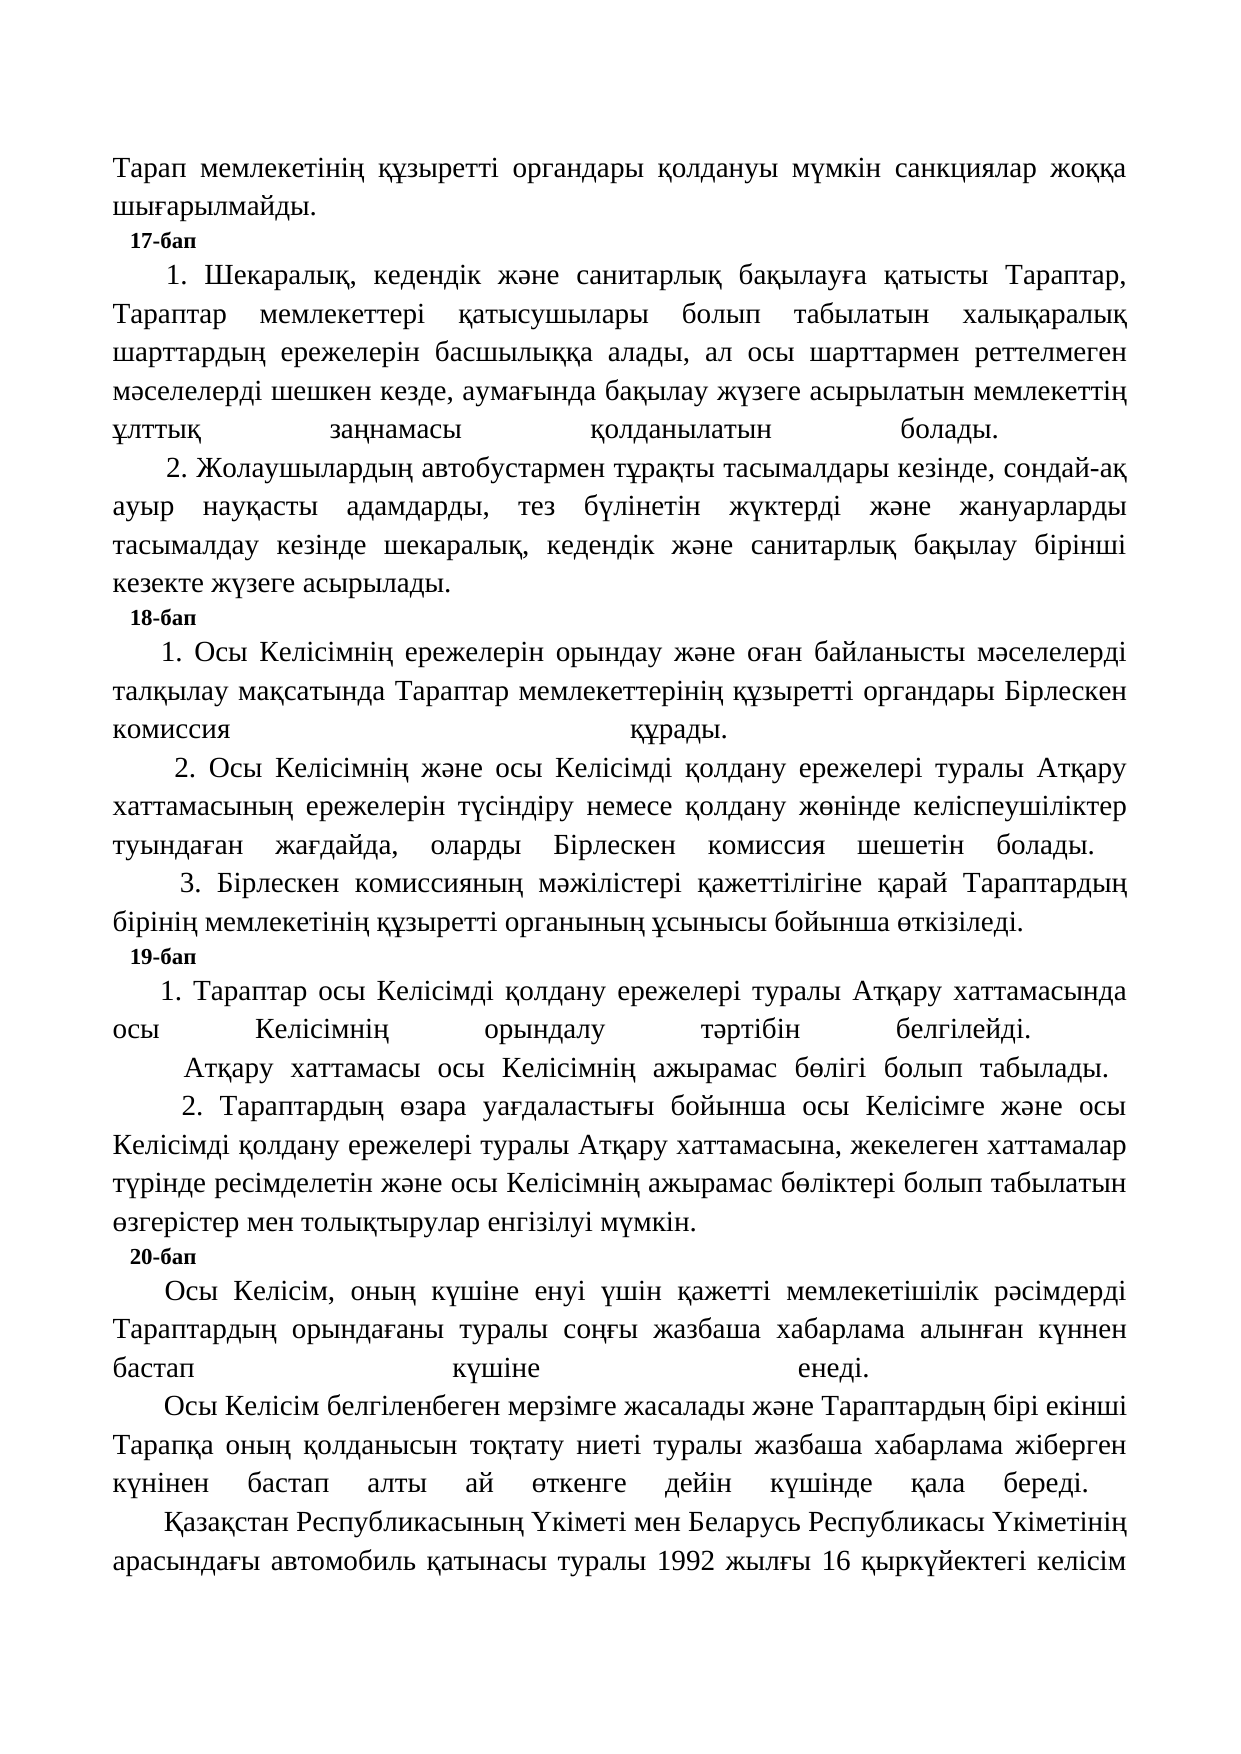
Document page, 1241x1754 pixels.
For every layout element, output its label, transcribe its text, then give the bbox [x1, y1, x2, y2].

text 1. Осы Келiсiмнiң ережелерiн орындау және оған байланысты мәселелердi талқылау мақсатында Тараптар мемлекеттерінiң құзыреттi органдары Бiрлескен комиссия құрады. 2. Осы Келiсiмнің және осы Келiсiмдi қолдану ережелерi туралы Атқару хаттамасының ережелерiн түсіндiру немесе қолдану жөнінде келiспеушiлiктер туындаған жағдайда, оларды Бiрлескен комиссия шешетiн болады. 3. Бiрлескен комиссияның мәжілiстерi қажеттiлiгiне қарай Тараптардың бiрiнiң мемлекетінің құзыреттi органының ұсынысы бойынша өткiзiледi. [112, 634, 1128, 938]
text 17-бап [112, 227, 1128, 253]
text 1. Шекаралық, кедендiк және санитарлық бақылауға қатысты Тараптар, Тараптар мемлекеттерi қатысушылары болып табылатын халықаралық шарттардың ережелерiн басшылыққа алады, ал осы шарттармен реттелмеген мәселелердi шешкен кезде, аумағында бақылау жүзеге асырылатын мемлекеттің ұлттық заңнамасы қолданылатын болады. 2. Жолаушылардың автобустармен тұрақты тасымалдары кезінде, сондай-ақ ауыр науқасты адамдарды, тез бүлiнетiн жүктердi және жануарларды тасымалдау кезінде шекаралық, кедендiк және санитарлық бақылау бiрiншi кезекте жүзеге асырылады. [112, 257, 1128, 599]
text 20-бап [112, 1243, 1128, 1269]
text 19-бап [112, 943, 1128, 969]
text 18-бап [112, 604, 1128, 631]
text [112, 150, 1128, 222]
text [112, 1273, 1128, 1576]
text 1. Тараптар осы Келiсiмдi қолдану ережелерi туралы Атқару хаттамасында осы Келiсiмнiң орындалу тәртiбiн белгiлейдi. Атқару хаттамасы осы Келiсiмнiң ажырамас бөлiгi болып табылады. 2. Тараптардың өзара уағдаластығы бойынша осы Келiсiмге және осы Келiсімдi қолдану ережелерi туралы Атқару хаттамасына, жекелеген хаттамалар түрiнде ресiмделетiн және осы Келiсiмнiң ажырамас бөлiктерi болып табылатын өзгерiстер мен толықтырулар енгiзілуi мүмкiн. [112, 973, 1128, 1238]
